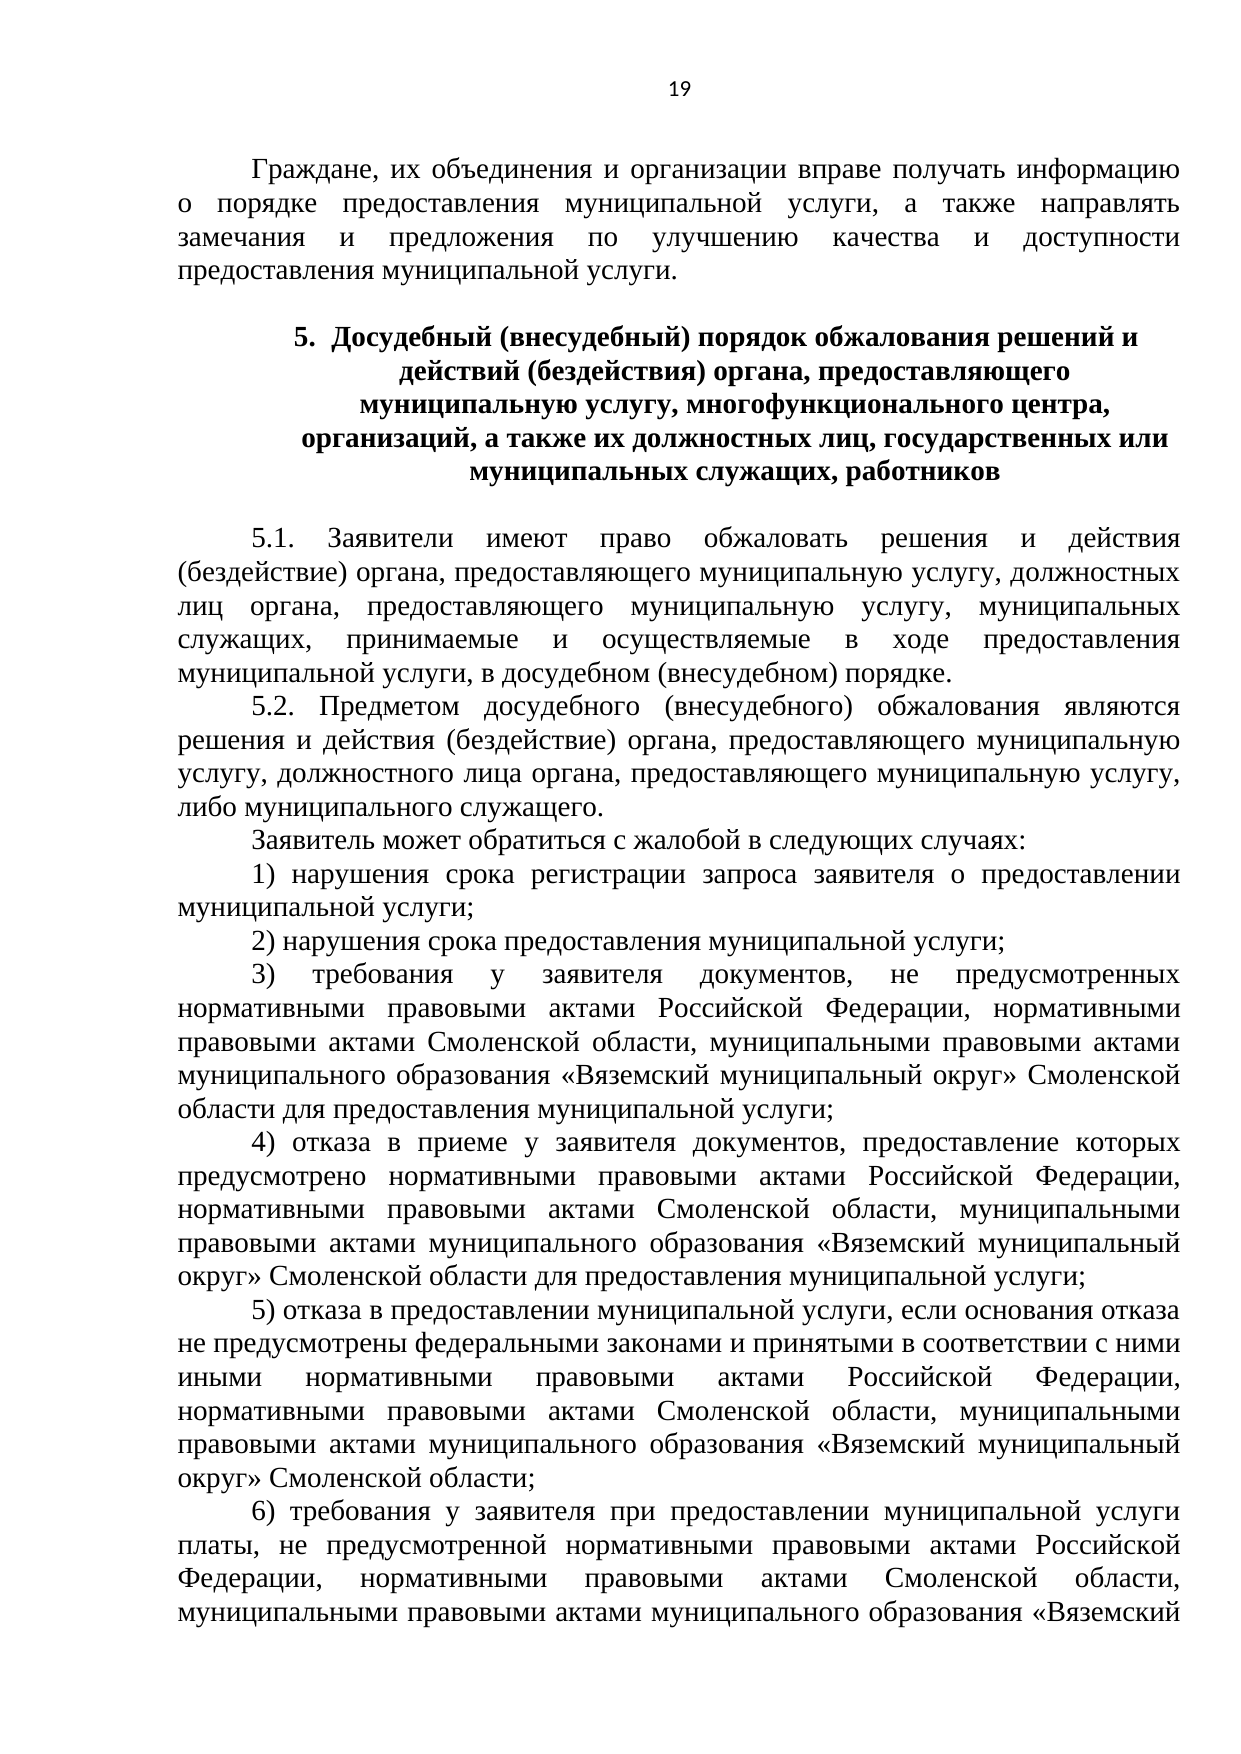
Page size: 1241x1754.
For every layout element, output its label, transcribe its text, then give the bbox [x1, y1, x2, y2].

text 1) нарушения срока регистрации запроса заявителя о предоставлении муниципальной услуги; [177, 856, 1181, 923]
text 5.2. Предметом досудебного (внесудебного) обжалования являются решения и действия (бездействие) органа, предоставляющего муниципальную услугу, должностного лица органа, предоставляющего муниципальную услугу, либо муниципального служащего. [177, 688, 1181, 822]
list Досудебный (внесудебный) порядок обжалования решений и действий (бездействия) органа, предоставляющего муниципальную услугу, многофункционального центра, организаций, а также их должностных лиц, государственных или муниципальных служащих, работников [251, 319, 1181, 487]
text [177, 1493, 1181, 1627]
text 3) требования у заявителя документов, не предусмотренных нормативными правовыми актами Российской Федерации, нормативными правовыми актами Смоленской области, муниципальными правовыми актами муниципального образования «Вяземский муниципальный округ» Смоленской области для предоставления муниципальной услуги; [177, 957, 1181, 1124]
text Заявитель может обратиться с жалобой в следующих случаях: [177, 822, 1181, 856]
text 5.1. Заявители имеют право обжаловать решения и действия (бездействие) органа, предоставляющего муниципальную услугу, должностных лиц органа, предоставляющего муниципальную услугу, муниципальных служащих, принимаемые и осуществляемые в ходе предоставления муниципальной услуги, в досудебном (внесудебном) порядке. [177, 521, 1181, 688]
text 5) отказа в предоставлении муниципальной услуги, если основания отказа не предусмотрены федеральными законами и принятыми в соответствии с ними иными нормативными правовыми актами Российской Федерации, нормативными правовыми актами Смоленской области, муниципальными правовыми актами муниципального образования «Вяземский муниципальный округ» Смоленской области; [177, 1292, 1181, 1493]
text 4) отказа в приеме у заявителя документов, предоставление которых предусмотрено нормативными правовыми актами Российской Федерации, нормативными правовыми актами Смоленской области, муниципальными правовыми актами муниципального образования «Вяземский муниципальный округ» Смоленской области для предоставления муниципальной услуги; [177, 1124, 1181, 1292]
text Граждане, их объединения и организации вправе получать информацию о порядке предоставления муниципальной услуги, а также направлять замечания и предложения по улучшению качества и доступности предоставления муниципальной услуги. [177, 152, 1181, 286]
text 2) нарушения срока предоставления муниципальной услуги; [177, 923, 1181, 957]
